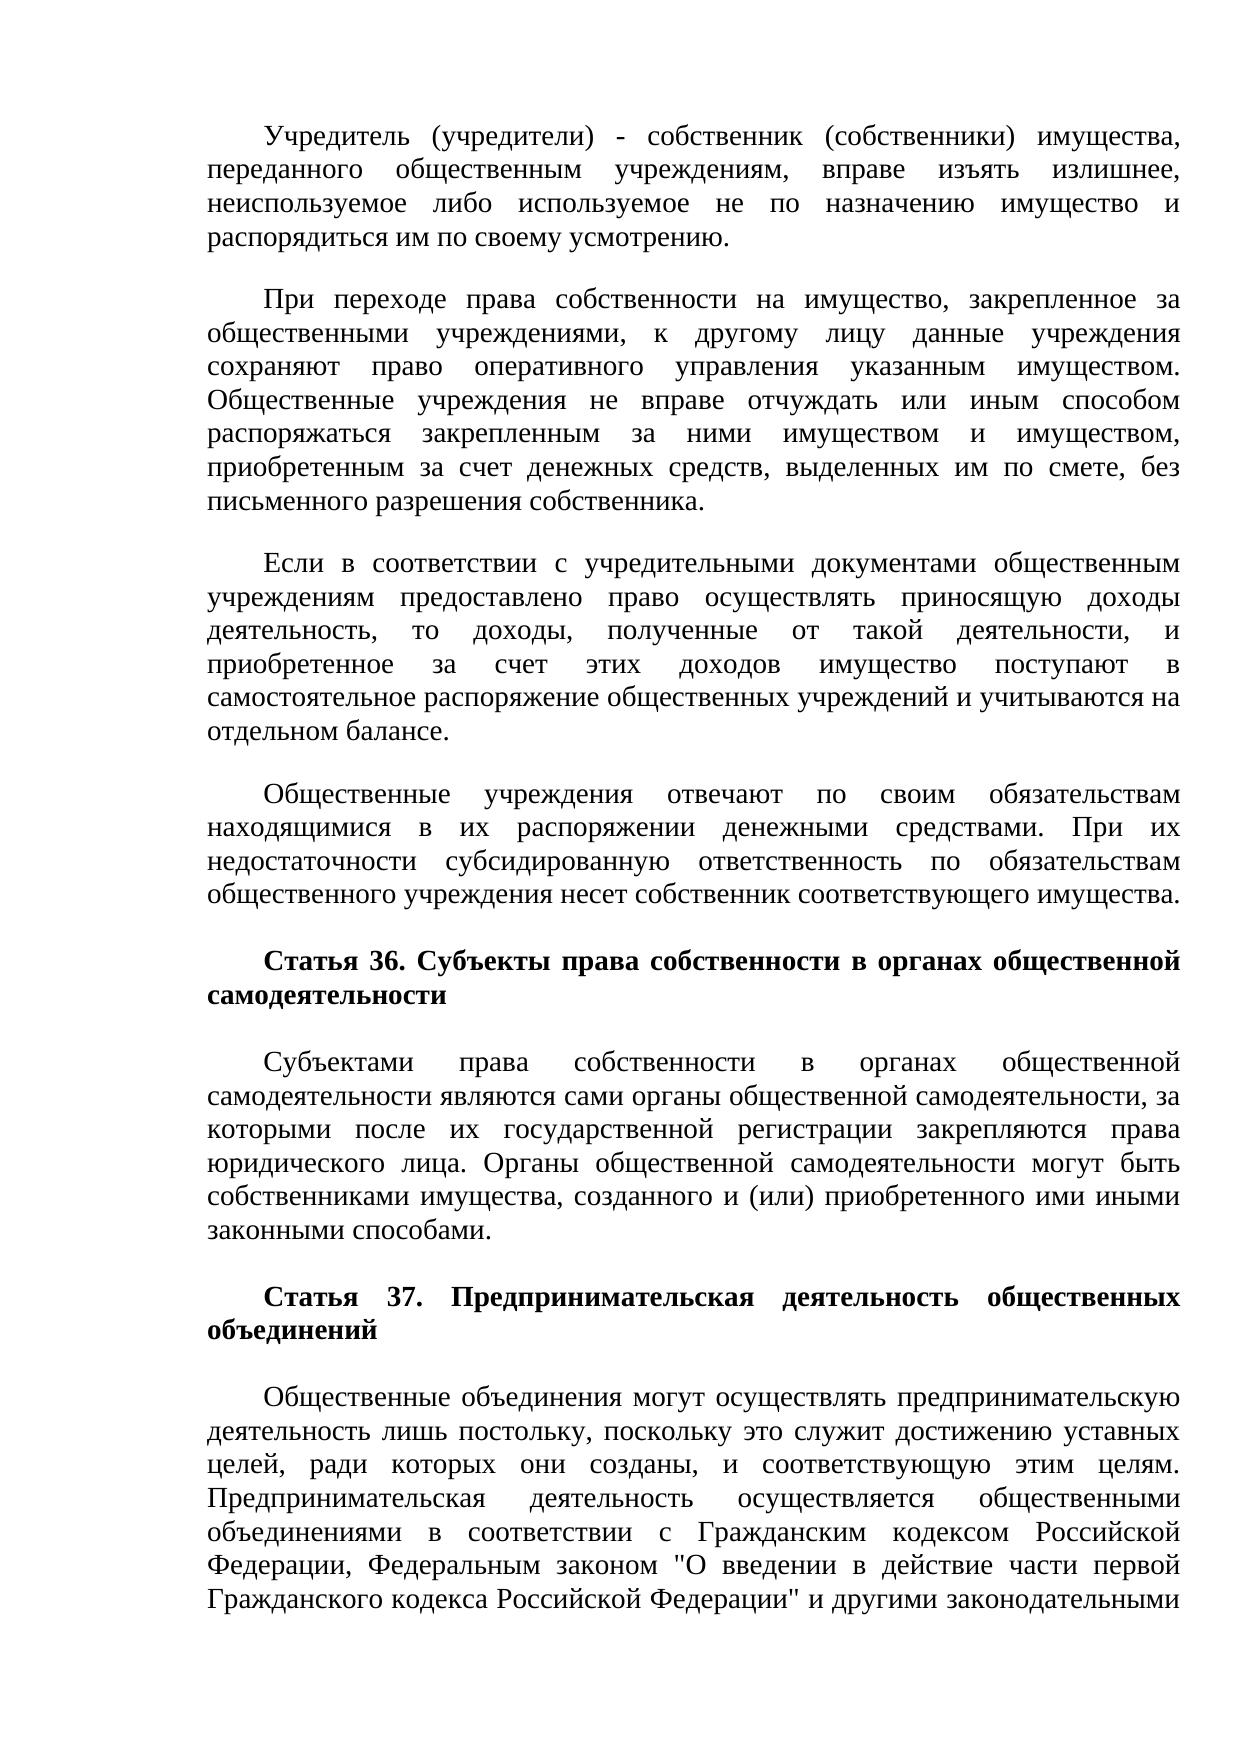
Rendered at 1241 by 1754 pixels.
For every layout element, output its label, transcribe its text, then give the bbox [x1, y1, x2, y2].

text При переходе права собственности на имущество, закрепленное за общественными учреждениями, к другому лицу данные учреждения сохраняют право оперативного управления указанным имуществом. Общественные учреждения не вправе отчуждать или иным способом распоряжаться закрепленным за ними имуществом и имуществом, приобретенным за счет денежных средств, выделенных им по смете, без письменного разрешения собственника. [207, 281, 1181, 516]
text Субъектами права собственности в органах общественной самодеятельности являются сами органы общественной самодеятельности, за которыми после их государственной регистрации закрепляются права юридического лица. Органы общественной самодеятельности могут быть собственниками имущества, созданного и (или) приобретенного ими иными законными способами. [207, 1044, 1181, 1245]
text Учредитель (учредители) - собственник (собственники) имущества, переданного общественным учреждениям, вправе изъять излишнее, неиспользуемое либо используемое не по назначению имущество и распорядиться им по своему усмотрению. [207, 118, 1181, 252]
text Если в соответствии с учредительными документами общественным учреждениям предоставлено право осуществлять приносящую доходы деятельность, то доходы, полученные от такой деятельности, и приобретенное за счет этих доходов имущество поступают в самостоятельное распоряжение общественных учреждений и учитываются на отдельном балансе. [207, 545, 1181, 747]
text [207, 1379, 1181, 1614]
title Статья 36. Субъекты права собственности в органах общественной самодеятельности [207, 943, 1181, 1011]
text Общественные учреждения отвечают по своим обязательствам находящимися в их распоряжении денежными средствами. При их недостаточности субсидированную ответственность по обязательствам общественного учреждения несет собственник соответствующего имущества. [207, 776, 1181, 910]
title Статья 37. Предпринимательская деятельность общественных объединений [207, 1279, 1181, 1346]
